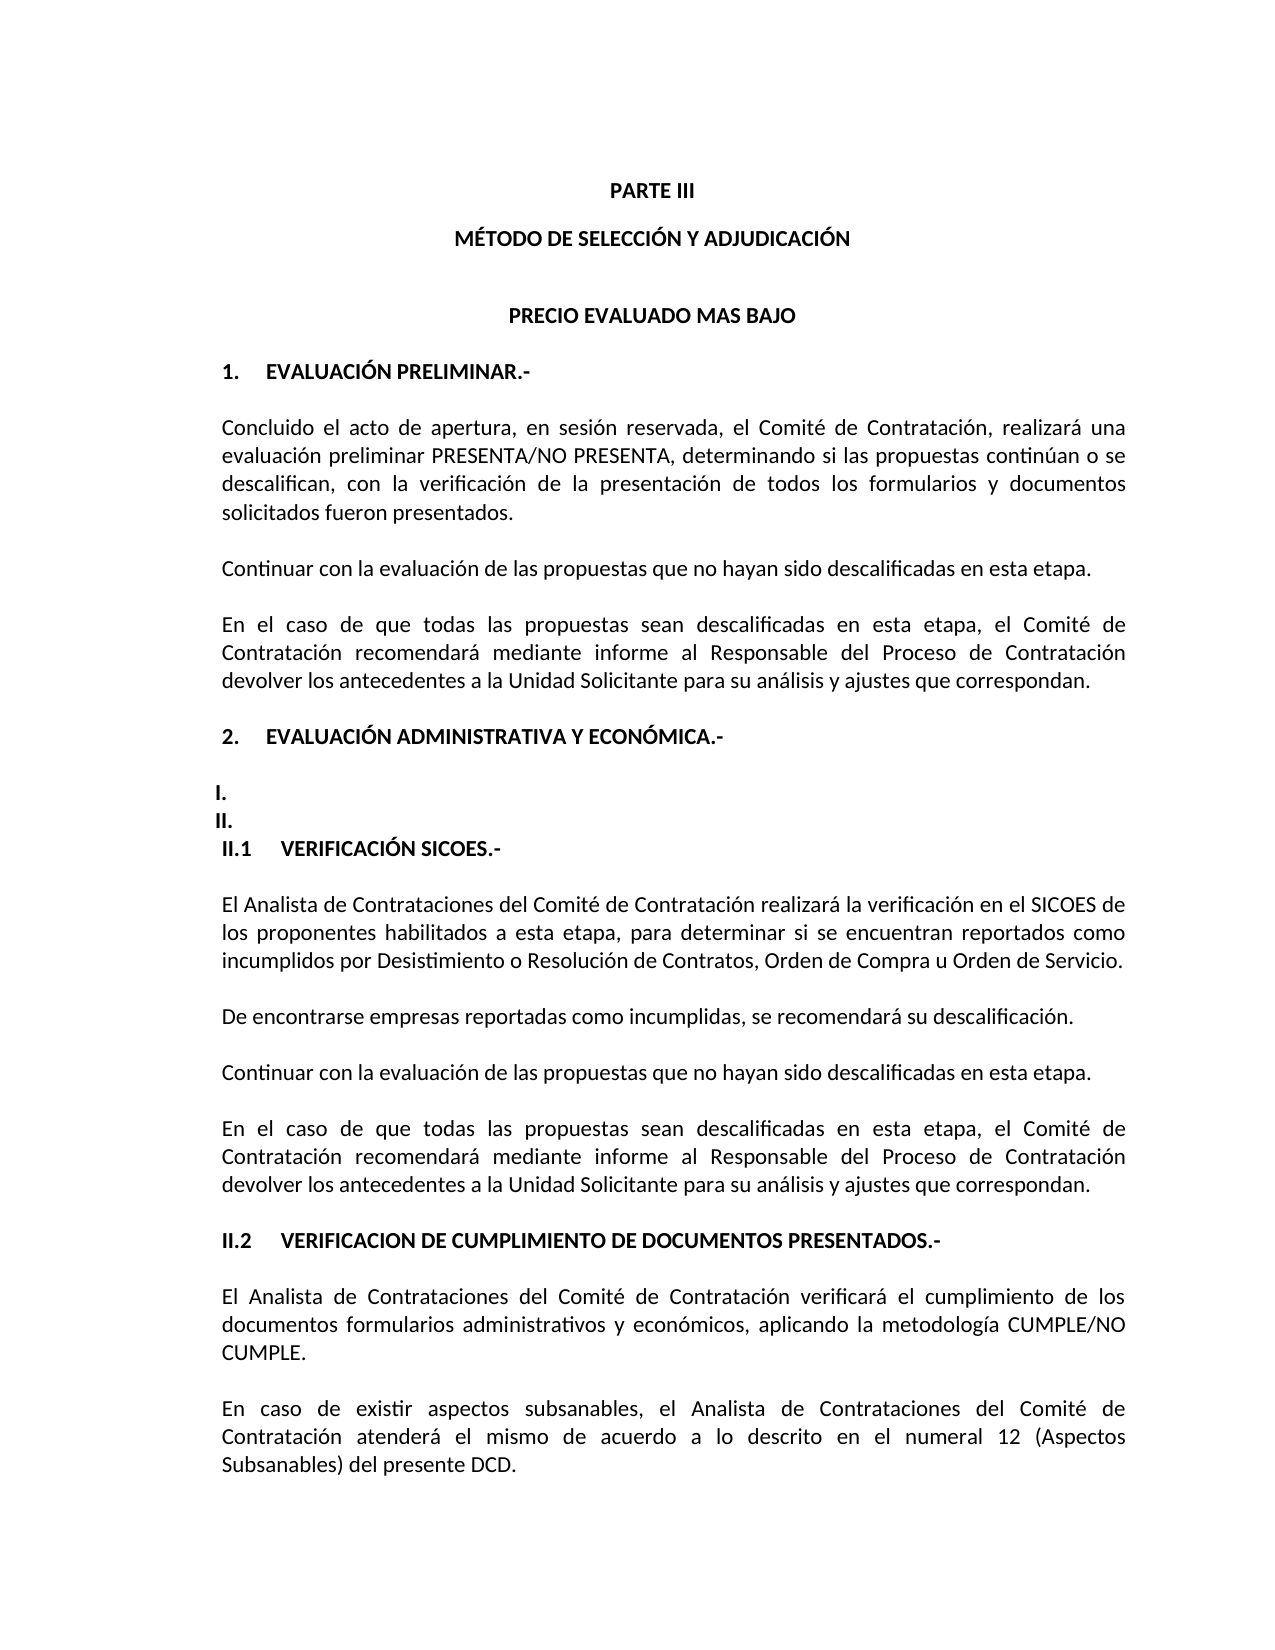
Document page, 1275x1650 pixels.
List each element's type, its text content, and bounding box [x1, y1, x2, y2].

text El Analista de Contrataciones del Comité de Contratación realizará la verificación en el SICOES de los proponentes habilitados a esta etapa, para determinar si se encuentran reportados como incumplidos por Desistimiento o Resolución de Contratos, Orden de Compra u Orden de Servicio. [222, 890, 1127, 974]
list VERIFICACIÓN SICOES.- [222, 834, 1127, 862]
text PARTE III [177, 176, 1127, 204]
text Concluido el acto de apertura, en sesión reservada, el Comité de Contratación, realizará una evaluación preliminar PRESENTA/NO PRESENTA, determinando si las propuestas continúan o se descalifican, con la verificación de la presentación de todos los formularios y documentos solicitados fueron presentados. [222, 413, 1127, 526]
list EVALUACIÓN ADMINISTRATIVA Y ECONÓMICA.- [222, 722, 1127, 750]
text PRECIO EVALUADO MAS BAJO [177, 301, 1127, 329]
text De encontrarse empresas reportadas como incumplidas, se recomendará su descalificación. [222, 1002, 1127, 1030]
text Continuar con la evaluación de las propuestas que no hayan sido descalificadas en esta etapa. [222, 1058, 1127, 1086]
text En caso de existir aspectos subsanables, el Analista de Contrataciones del Comité de Contratación atenderá el mismo de acuerdo a lo descrito en el numeral 12 (Aspectos Subsanables) del presente DCD. [222, 1394, 1127, 1478]
text Continuar con la evaluación de las propuestas que no hayan sido descalificadas en esta etapa. [222, 554, 1127, 582]
list EVALUACIÓN PRELIMINAR.- [222, 357, 1127, 386]
text El Analista de Contrataciones del Comité de Contratación verificará el cumplimiento de los documentos formularios administrativos y económicos, aplicando la metodología CUMPLE/NO CUMPLE. [222, 1282, 1127, 1366]
list VERIFICACION DE CUMPLIMIENTO DE DOCUMENTOS PRESENTADOS.- [222, 1226, 1127, 1254]
text MÉTODO DE SELECCIÓN Y ADJUDICACIÓN [177, 224, 1127, 253]
